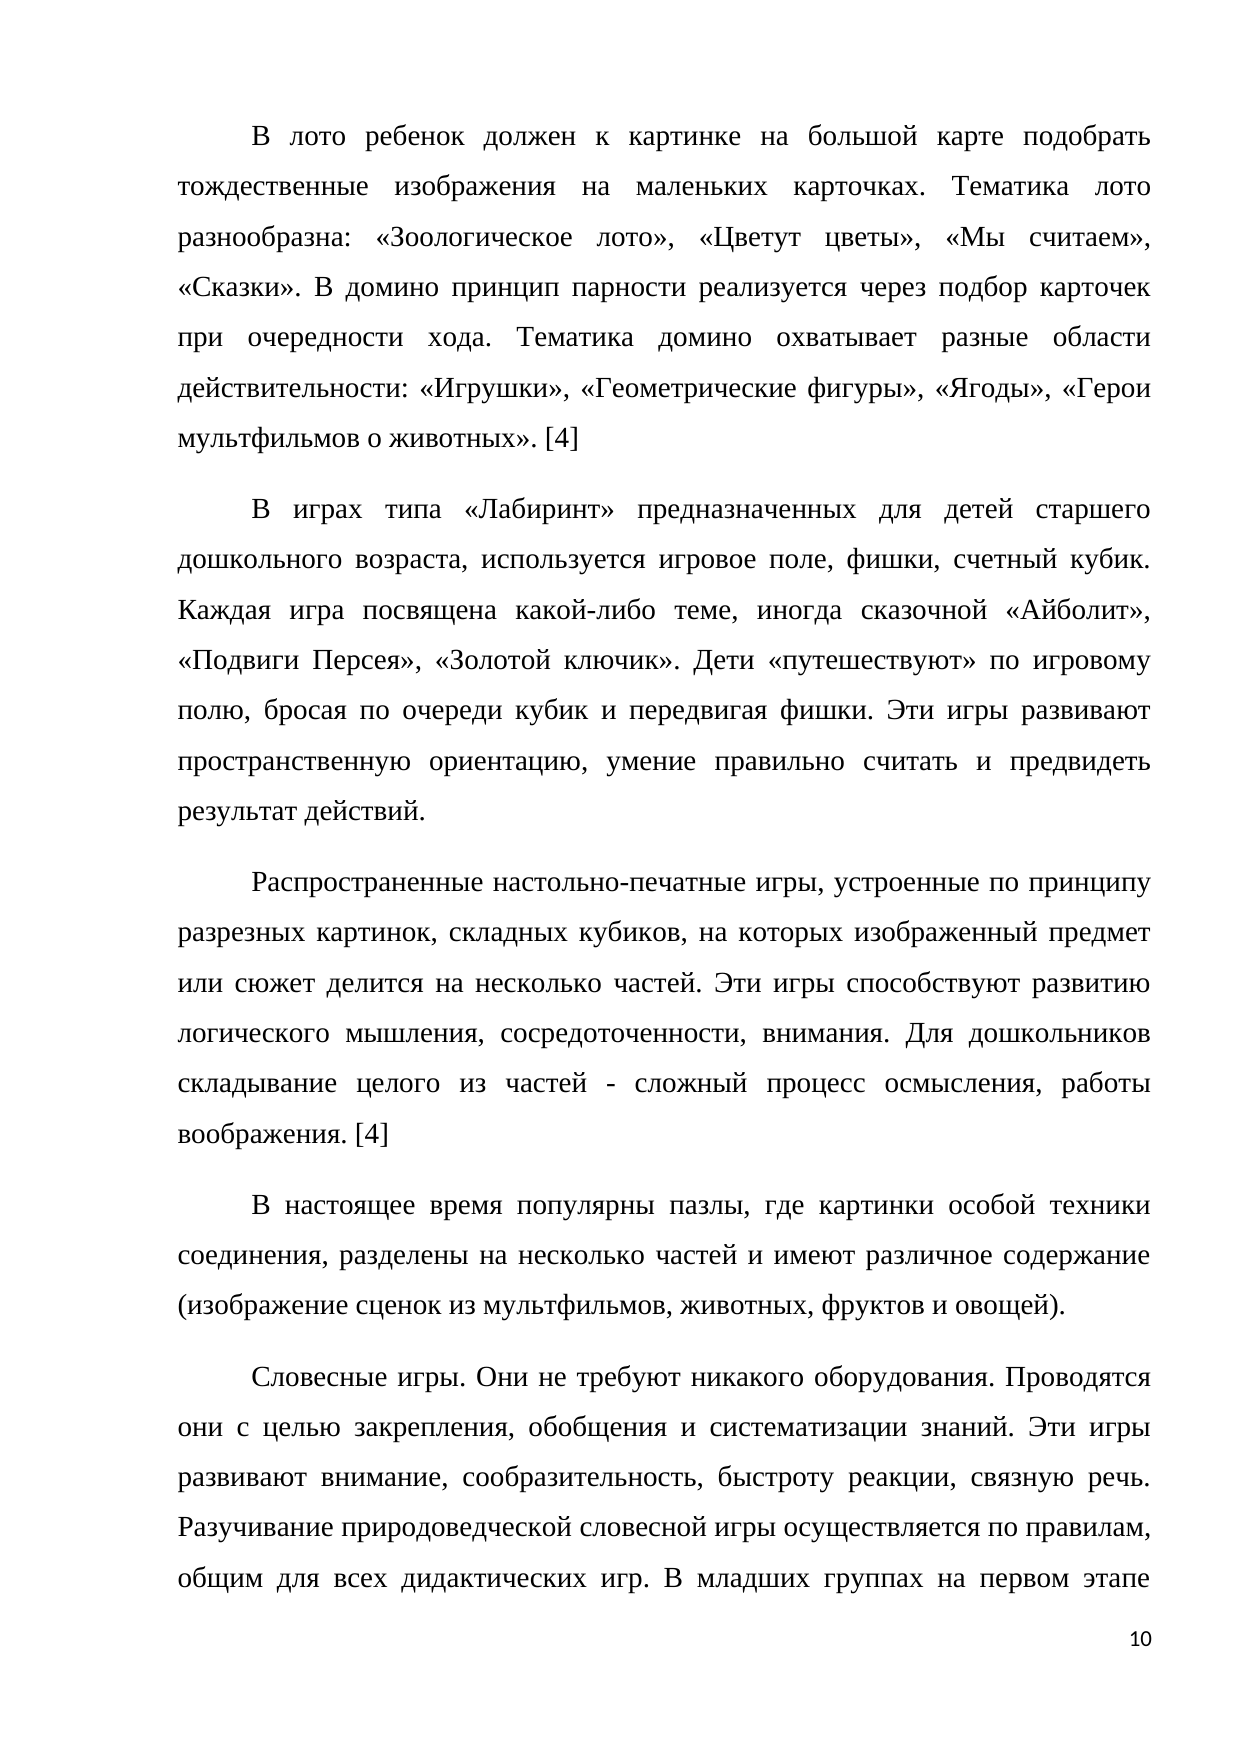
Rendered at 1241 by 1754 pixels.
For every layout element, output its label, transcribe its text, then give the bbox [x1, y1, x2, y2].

text В лото ребенок должен к картинке на большой карте подобрать тождественные изображения на маленьких карточках. Тематика лото разнообразна: «Зоологическое лото», «Цветут цветы», «Мы считаем», «Сказки». В домино принцип парности реализуется через подбор карточек при очередности хода. Тематика домино охватывает разные области действительности: «Игрушки», «Геометрические фигуры», «Ягоды», «Герои мультфильмов о животных». [4] [177, 118, 1152, 453]
text В играх типа «Лабиринт» предназначенных для детей старшего дошкольного возраста, используется игровое поле, фишки, счетный кубик. Каждая игра посвящена какой-либо теме, иногда сказочной «Айболит», «Подвиги Персея», «Золотой ключик». Дети «путешествуют» по игровому полю, бросая по очереди кубик и передвигая фишки. Эти игры развивают пространственную ориентацию, умение правильно считать и предвидеть результат действий. [177, 491, 1152, 827]
text Распространенные настольно-печатные игры, устроенные по принципу разрезных картинок, складных кубиков, на которых изображенный предмет или сюжет делится на несколько частей. Эти игры способствуют развитию логического мышления, сосредоточенности, внимания. Для дошкольников складывание целого из частей - сложный процесс осмысления, работы воображения. [4] [177, 864, 1152, 1149]
text В настоящее время популярны пазлы, где картинки особой техники соединения, разделены на несколько частей и имеют различное содержание (изображение сценок из мультфильмов, животных, фруктов и овощей). [177, 1187, 1152, 1321]
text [177, 1359, 1152, 1593]
